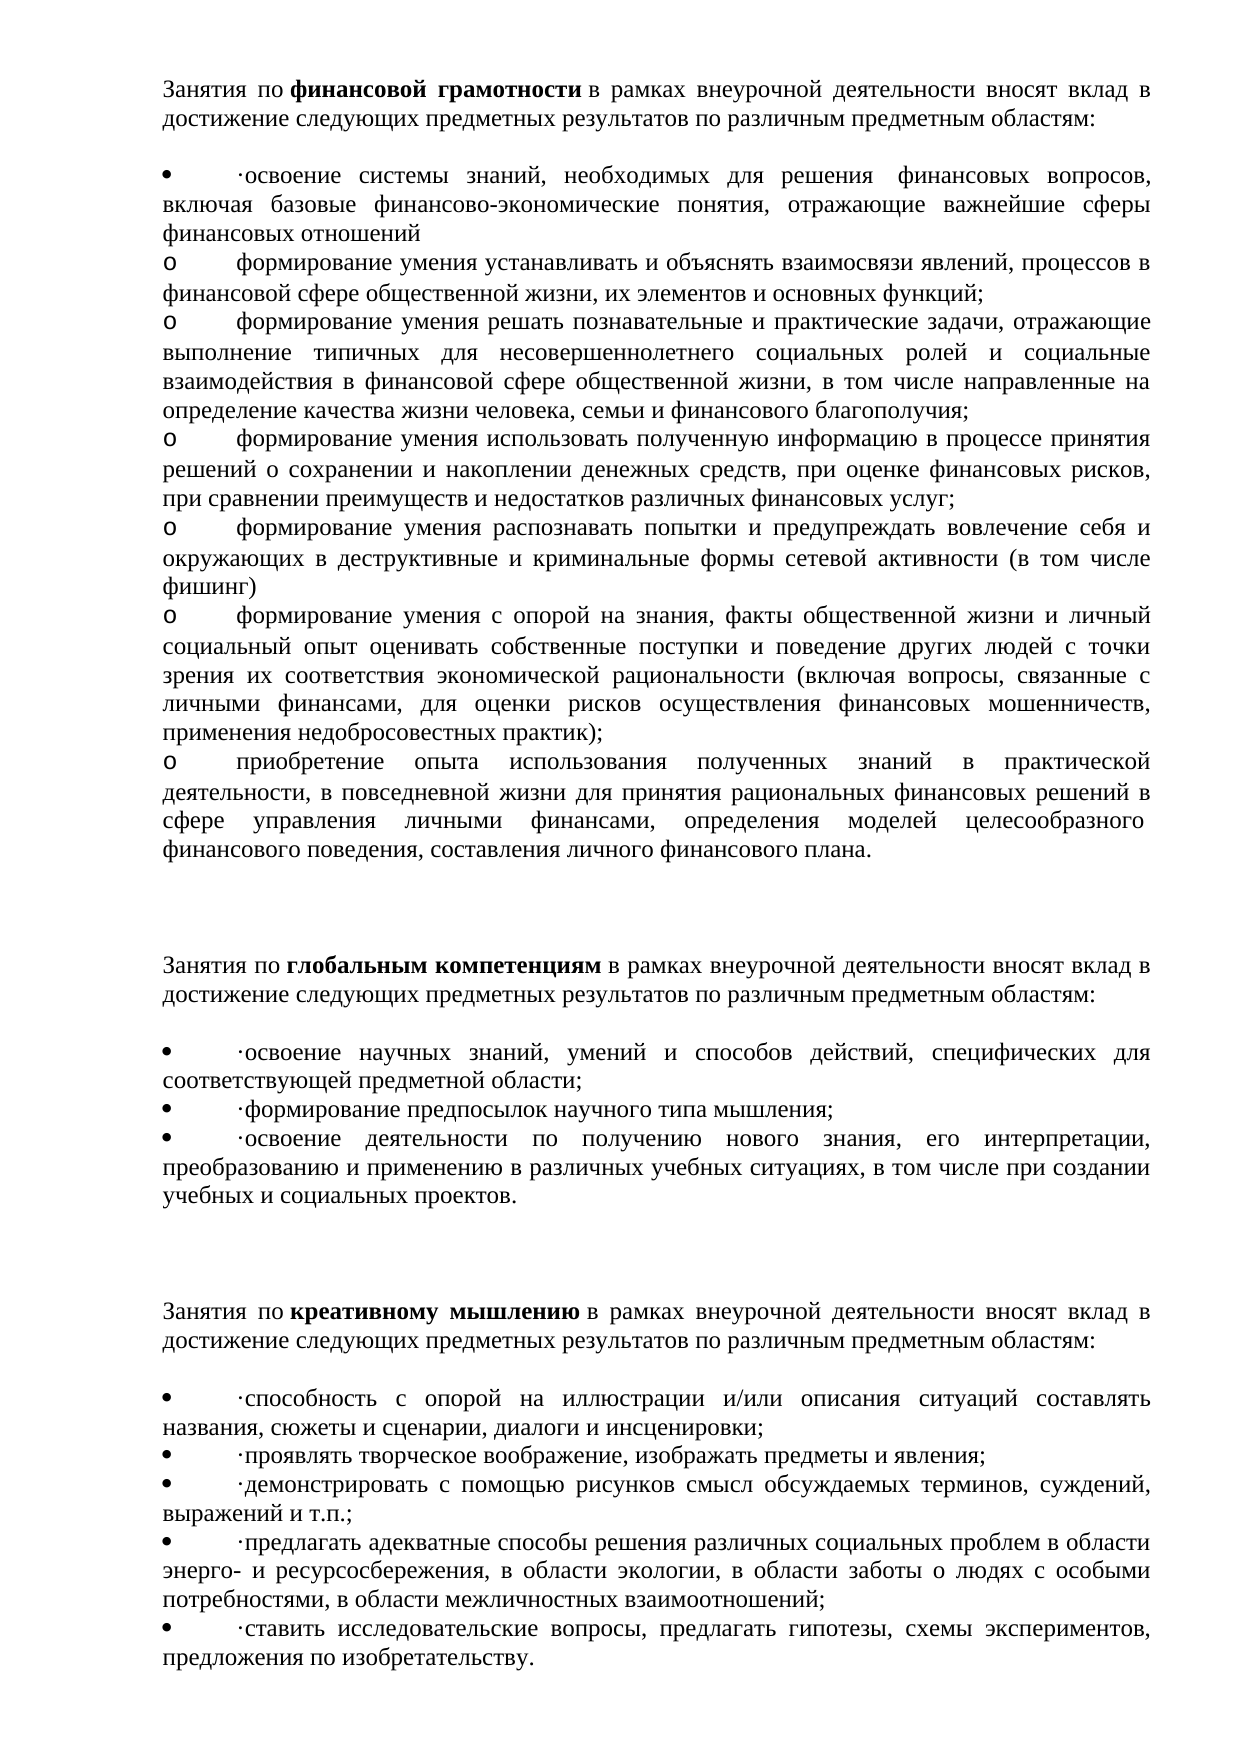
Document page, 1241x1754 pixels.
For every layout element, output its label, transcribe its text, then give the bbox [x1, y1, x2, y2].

text Занятия по креативному мышлению в рамках внеурочной деятельности вносят вклад в достижение следующих предметных результатов по различным предметным областям: [162, 1296, 1152, 1354]
list ·проявлять творческое воображение, изображать предметы и явления; [162, 1441, 1152, 1469]
list формирование умения с опорой на знания, факты общественной жизни и личный социальный опыт оценивать собственные поступки и поведение других людей с точки зрения их соответствия экономической рациональности (включая вопросы, связанные с личными финансами, для оценки рисков осуществления финансовых мошенничеств, применения недобросовестных практик); [162, 600, 1152, 746]
list ·освоение научных знаний, умений и способов действий, специфических для соответствующей предметной области; [162, 1037, 1152, 1094]
list ·демонстрировать с помощью рисунков смысл обсуждаемых терминов, суждений, выражений и т.п.; [162, 1469, 1152, 1527]
list формирование умения устанавливать и объяснять взаимосвязи явлений, процессов в финансовой сфере общественной жизни, их элементов и основных функций; [162, 247, 1152, 306]
list ·ставить исследовательские вопросы, предлагать гипотезы, схемы экспериментов, предложения по изобретательству. [162, 1613, 1152, 1671]
list ·формирование предпосылок научного типа мышления; [162, 1094, 1152, 1123]
list формирование умения решать познавательные и практические задачи, отражающие выполнение типичных для несовершеннолетнего социальных ролей и социальные взаимодействия в финансовой сфере общественной жизни, в том числе направленные на определение качества жизни человека, семьи и финансового благополучия; [162, 306, 1152, 423]
list ·предлагать адекватные способы решения различных социальных проблем в области энерго- и ресурсосбережения, в области экологии, в области заботы о людях с особыми потребностями, в области межличностных взаимоотношений; [162, 1527, 1152, 1613]
list приобретение опыта использования полученных знаний в практической деятельности, в повседневной жизни для принятия рациональных финансовых решений в сфере управления личными финансами, определения моделей целесообразного финансового поведения, составления личного финансового плана. [162, 746, 1152, 863]
list ·способность с опорой на иллюстрации и/или описания ситуаций составлять названия, сюжеты и сценарии, диалоги и инсценировки; [162, 1383, 1152, 1441]
list формирование умения использовать полученную информацию в процессе принятия решений о сохранении и накоплении денежных средств, при оценке финансовых рисков, при сравнении преимуществ и недостатков различных финансовых услуг; [162, 423, 1152, 512]
text Занятия по финансовой грамотности в рамках внеурочной деятельности вносят вклад в достижение следующих предметных результатов по различным предметным областям: [162, 74, 1152, 131]
list ·освоение деятельности по получению нового знания, его интерпретации, преобразованию и применению в различных учебных ситуациях, в том числе при создании учебных и социальных проектов. [162, 1123, 1152, 1209]
list ·освоение системы знаний, необходимых для решения финансовых вопросов, включая базовые финансово-экономические понятия, отражающие важнейшие сферы финансовых отношений [162, 161, 1152, 247]
list формирование умения распознавать попытки и предупреждать вовлечение себя и окружающих в деструктивные и криминальные формы сетевой активности (в том числе фишинг) [162, 512, 1152, 600]
text Занятия по глобальным компетенциям в рамках внеурочной деятельности вносят вклад в достижение следующих предметных результатов по различным предметным областям: [162, 950, 1152, 1008]
